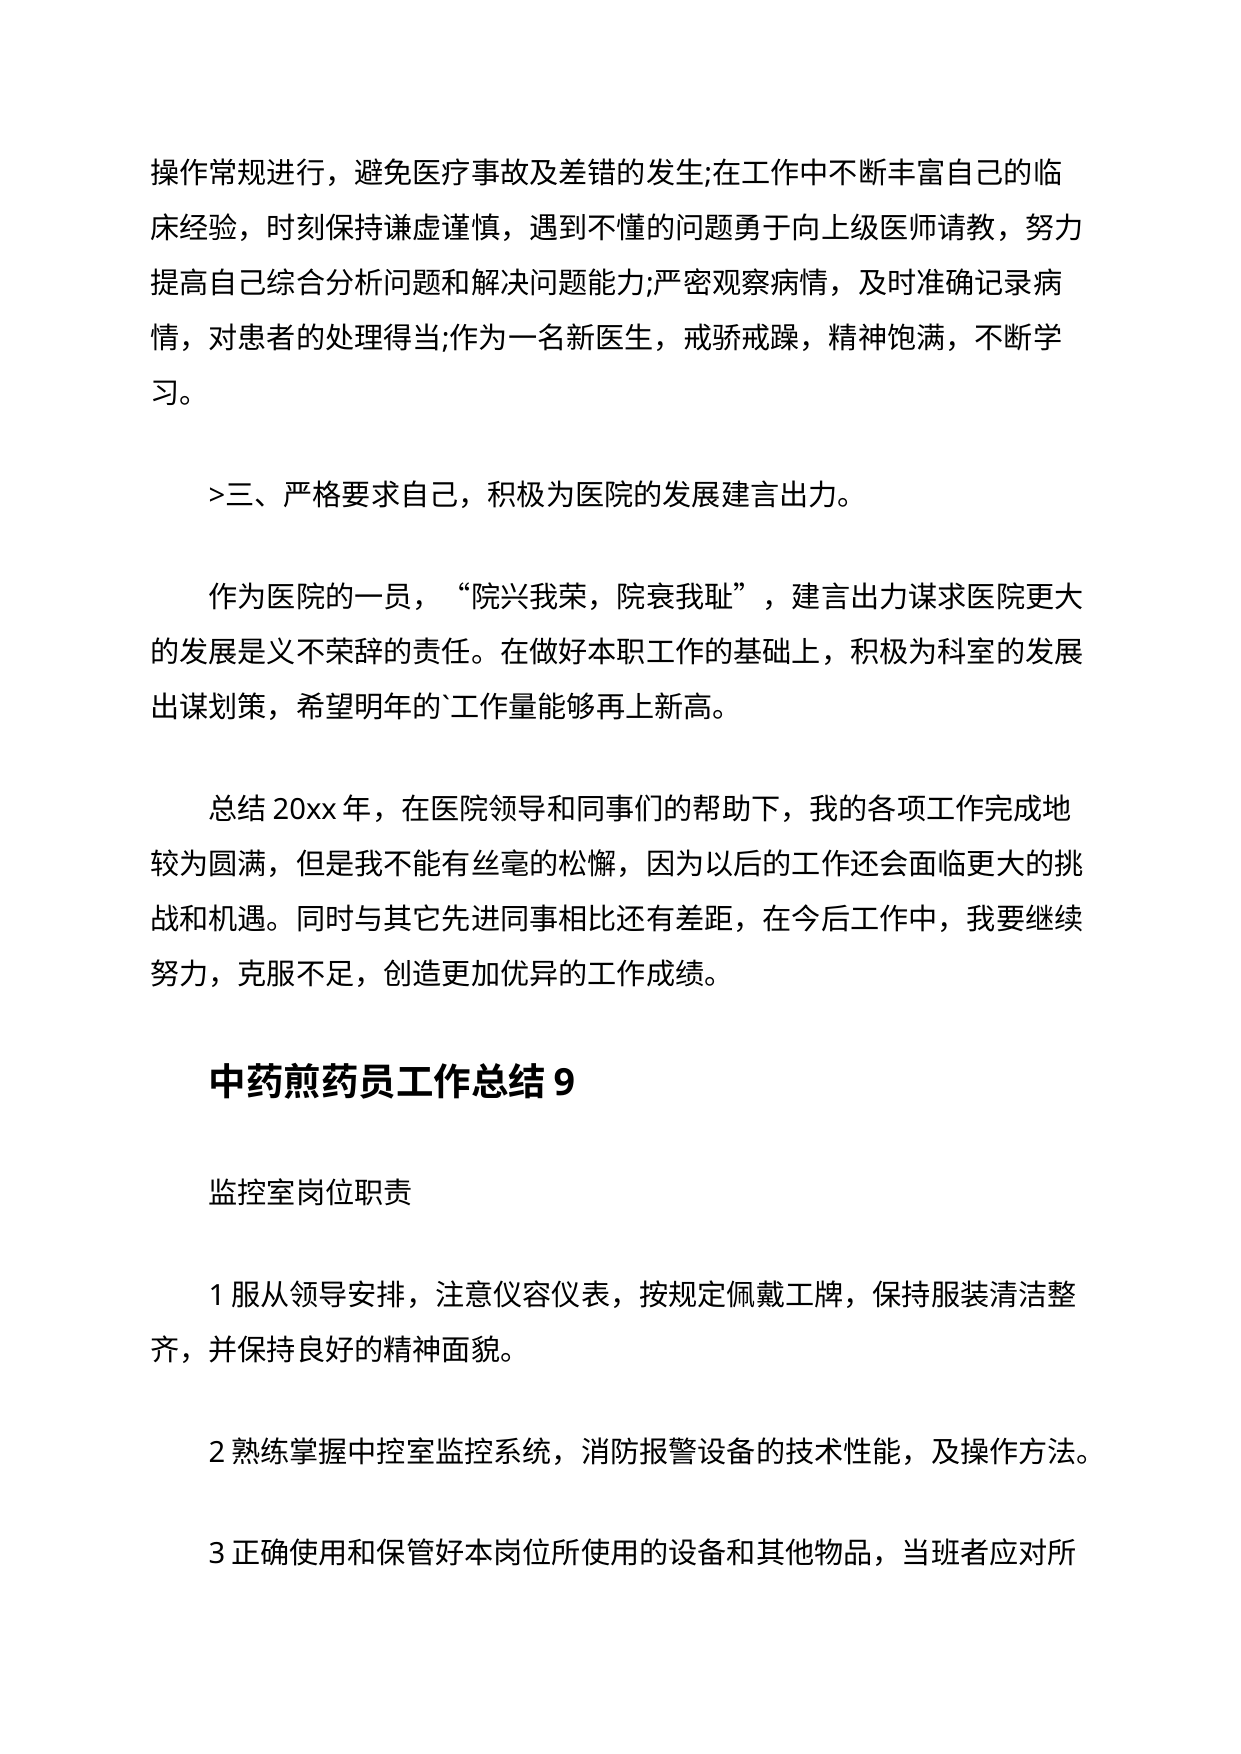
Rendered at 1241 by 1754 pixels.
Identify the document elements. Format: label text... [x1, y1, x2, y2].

text 总结20xx年，在医院领导和同事们的帮助下，我的各项工作完成地较为圆满，但是我不能有丝毫的松懈，因为以后的工作还会面临更大的挑战和机遇。同时与其它先进同事相比还有差距，在今后工作中，我要继续努力，克服不足，创造更加优异的工作成绩。 [150, 785, 1090, 992]
text 2熟练掌握中控室监控系统，消防报警设备的技术性能，及操作方法。 [150, 1428, 1090, 1471]
text 监控室岗位职责 [150, 1169, 1090, 1212]
text 作为医院的一员，“院兴我荣，院衰我耻”，建言出力谋求医院更大的发展是义不荣辞的责任。在做好本职工作的基础上，积极为科室的发展出谋划策，希望明年的`工作量能够再上新高。 [150, 574, 1090, 726]
text 1服从领导安排，注意仪容仪表，按规定佩戴工牌，保持服装清洁整齐，并保持良好的精神面貌。 [150, 1271, 1090, 1369]
text >三、严格要求自己，积极为医院的发展建言出力。 [150, 472, 1090, 514]
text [150, 150, 1090, 412]
text 中药煎药员工作总结9 [150, 1052, 1090, 1106]
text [150, 1530, 1090, 1572]
